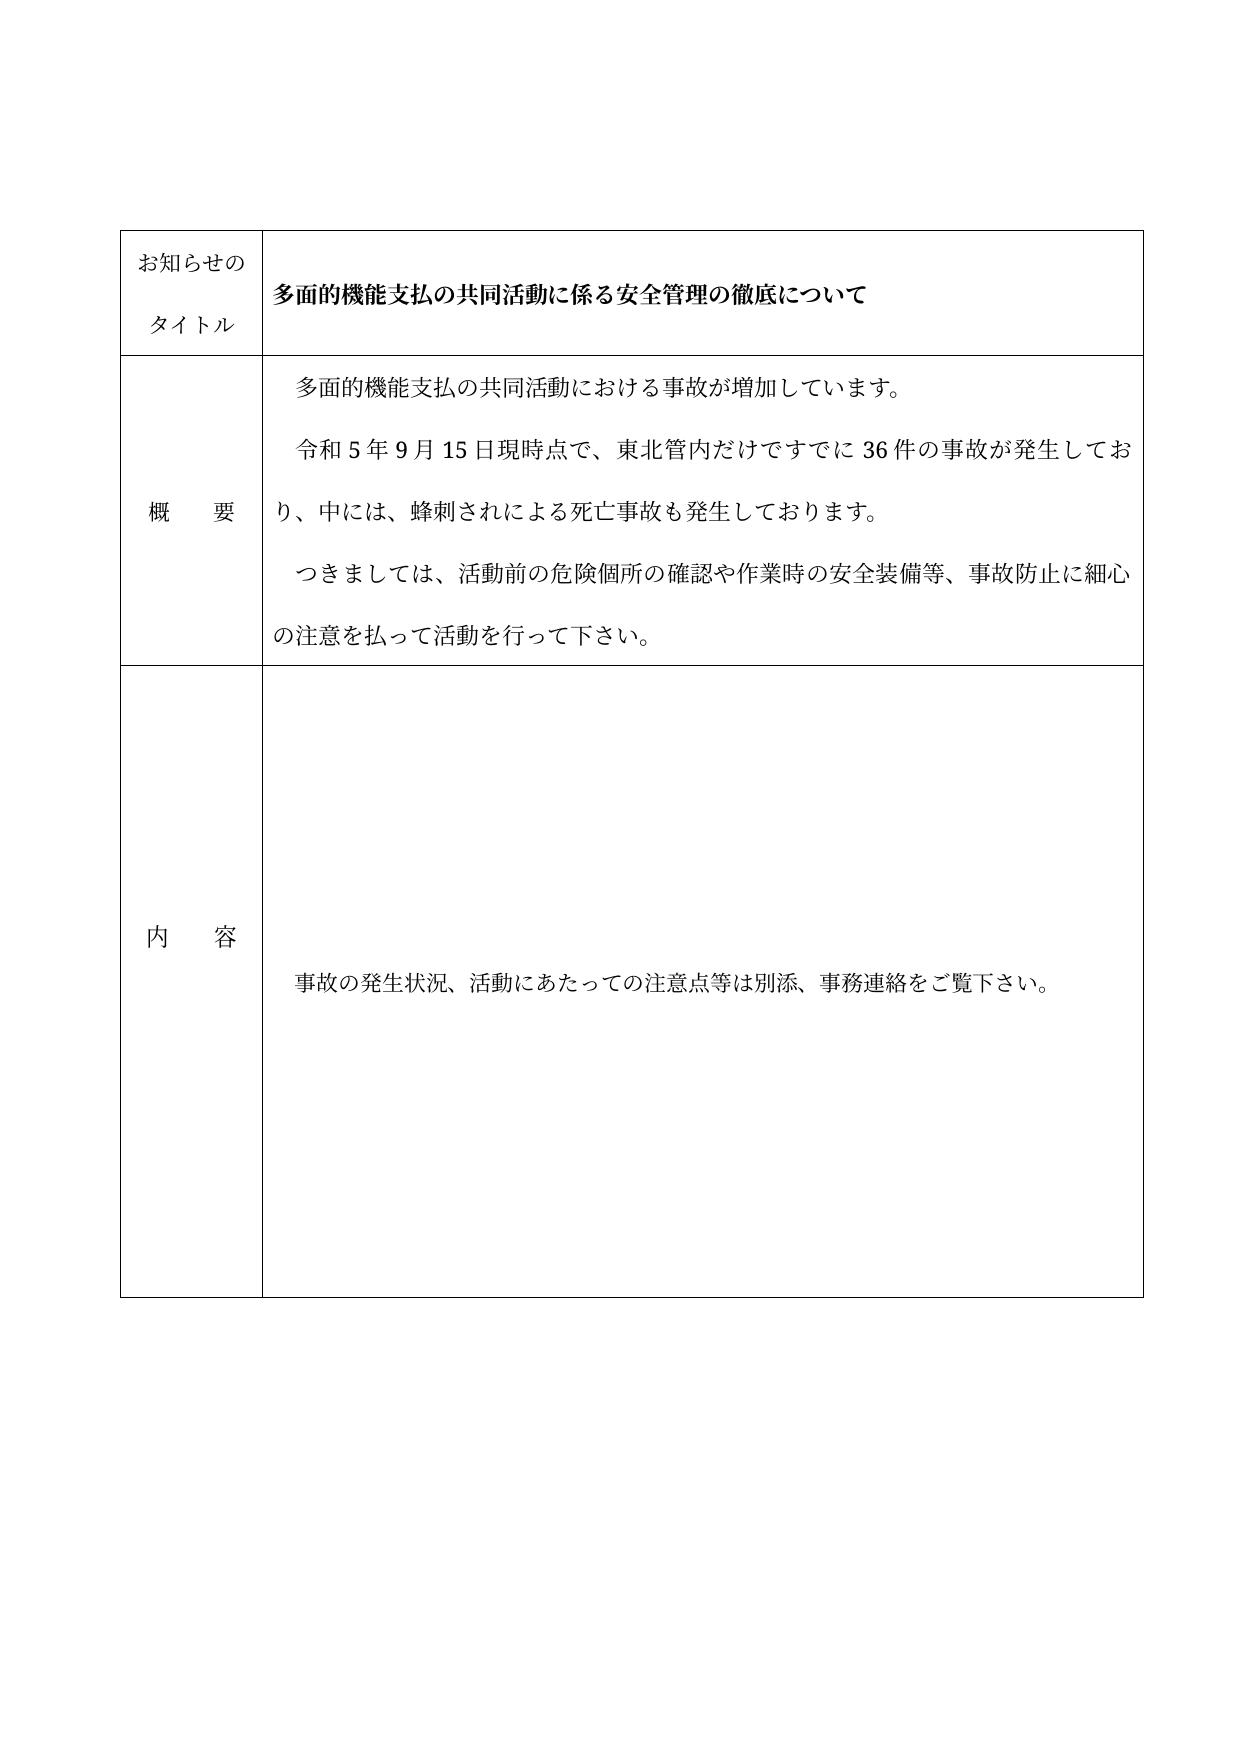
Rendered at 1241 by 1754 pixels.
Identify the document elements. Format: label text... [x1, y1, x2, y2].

table_cell 事故の発生状況、活動にあたっての注意点等は別添、事務連絡をご覧下さい。 [263, 666, 1143, 1297]
table_header お知らせの タイトル [121, 231, 262, 355]
table_cell 多面的機能支払の共同活動における事故が増加しています。 令和5年9月15日現時点で、東北管内だけですでに36件の事故が発生しており、中には、蜂刺されによる死亡事故も発生しております。 つきましては、活動前の危険個所の確認や作業時の安全装備等、事故防止に細心の注意を払って活動を行って下さい。 [263, 356, 1143, 665]
table_header 多面的機能支払の共同活動に係る安全管理の徹底について [263, 231, 1143, 355]
table_cell 内 容 [121, 666, 262, 1297]
table_cell 概 要 [121, 356, 262, 665]
